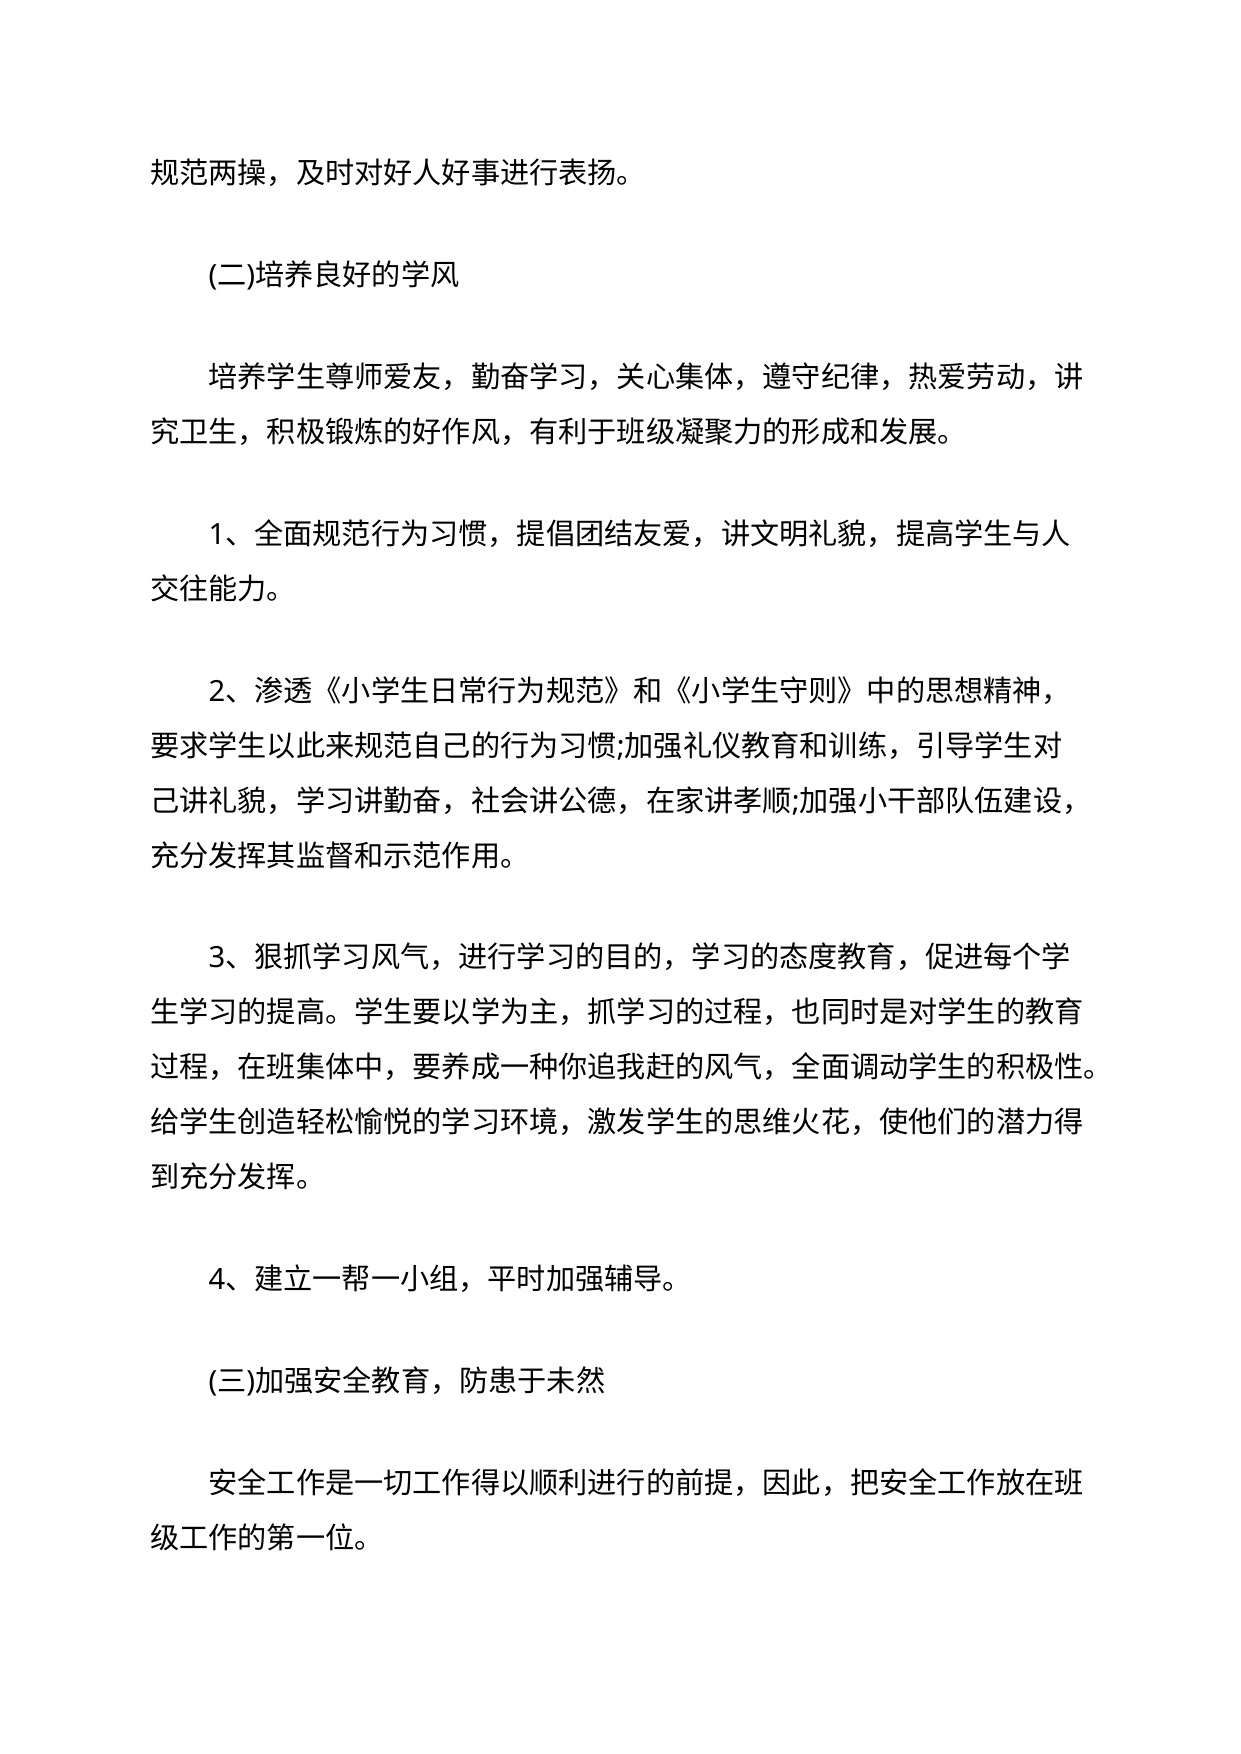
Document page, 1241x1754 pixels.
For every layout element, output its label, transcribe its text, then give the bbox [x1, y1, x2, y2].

text (三)加强安全教育，防患于未然 [150, 1357, 1090, 1400]
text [150, 150, 1090, 192]
text 3、狠抓学习风气，进行学习的目的，学习的态度教育，促进每个学生学习的提高。学生要以学为主，抓学习的过程，也同时是对学生的教育过程，在班集体中，要养成一种你追我赶的风气，全面调动学生的积极性。给学生创造轻松愉悦的学习环境，激发学生的思维火花，使他们的潜力得到充分发挥。 [150, 934, 1090, 1196]
text 4、建立一帮一小组，平时加强辅导。 [150, 1255, 1090, 1298]
text 2、渗透《小学生日常行为规范》和《小学生守则》中的思想精神，要求学生以此来规范自己的行为习惯;加强礼仪教育和训练，引导学生对己讲礼貌，学习讲勤奋，社会讲公德，在家讲孝顺;加强小干部队伍建设，充分发挥其监督和示范作用。 [150, 667, 1090, 874]
text 培养学生尊师爱友，勤奋学习，关心集体，遵守纪律，热爱劳动，讲究卫生，积极锻炼的好作风，有利于班级凝聚力的形成和发展。 [150, 354, 1090, 451]
text 安全工作是一切工作得以顺利进行的前提，因此，把安全工作放在班级工作的第一位。 [150, 1459, 1090, 1557]
text 1、全面规范行为习惯，提倡团结友爱，讲文明礼貌，提高学生与人交往能力。 [150, 510, 1090, 608]
text (二)培养良好的学风 [150, 252, 1090, 294]
